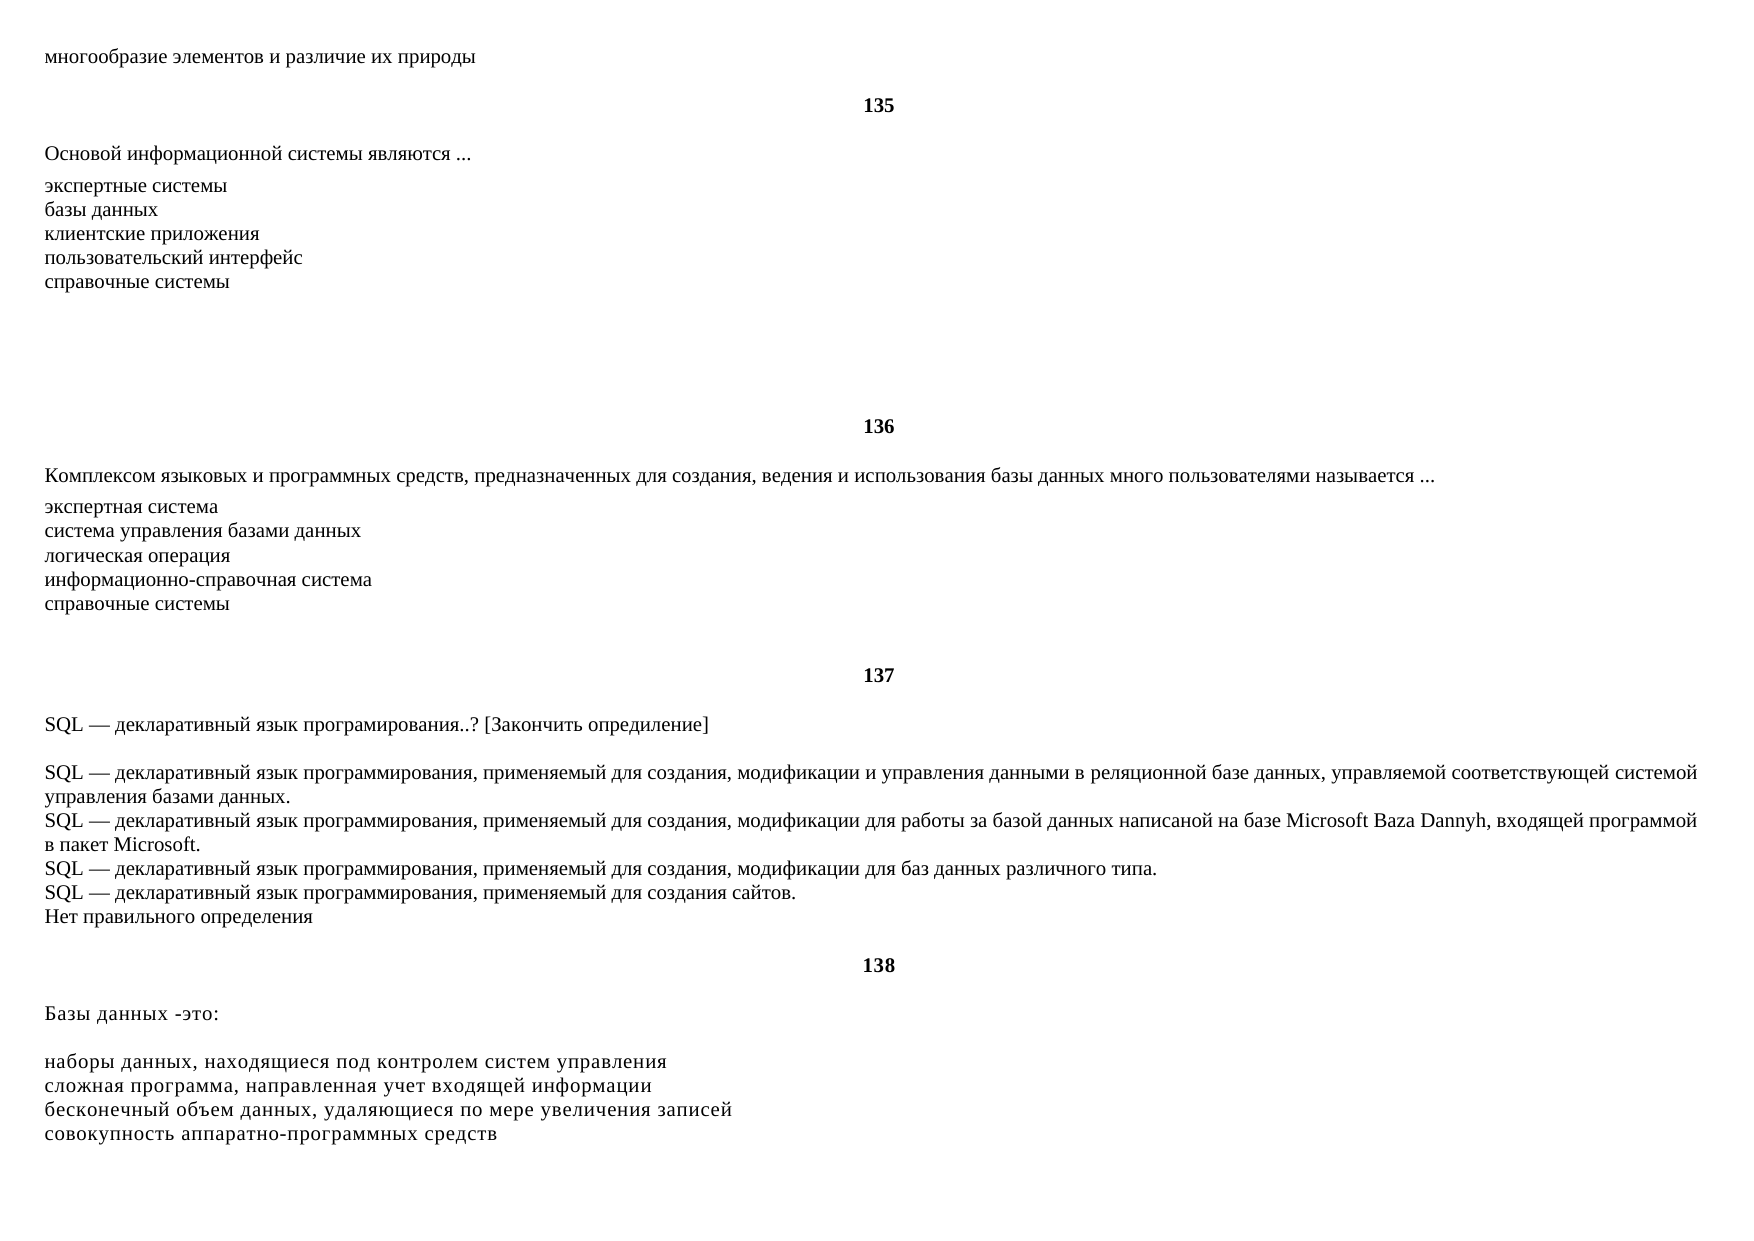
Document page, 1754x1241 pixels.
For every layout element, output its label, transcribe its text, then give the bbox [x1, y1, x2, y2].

text справочные системы [44, 591, 1713, 615]
text 136 [44, 414, 1713, 438]
text Базы данных -это: [44, 1001, 1713, 1025]
text бесконечный объем данных, удаляющиеся по мере увеличения записей [44, 1097, 1713, 1121]
text SQL — декларативный язык програмирования..? [Закончить опредиление] [44, 712, 1713, 736]
text система управления базами данных [44, 518, 1713, 542]
text пользовательский интерфейс [44, 245, 1713, 269]
text Основой информационной системы являются ... [44, 141, 1713, 165]
text совокупность аппаратно-программных средств [44, 1121, 1713, 1145]
text 135 [44, 92, 1713, 117]
text SQL — декларативный язык программирования, применяемый для создания сайтов. [44, 880, 1713, 904]
text логическая операция [44, 542, 1713, 567]
text SQL — декларативный язык программирования, применяемый для создания, модификации для баз данных различного типа. [44, 856, 1713, 880]
text справочные системы [44, 269, 1713, 293]
text SQL — декларативный язык программирования, применяемый для создания, модификации для работы за базой данных написаной на базе Microsoft Baza Dannyh, входящей программой в пакет Microsoft. [44, 808, 1713, 856]
text 137 [44, 663, 1713, 687]
text 138 [44, 952, 1713, 977]
text сложная программа, направленная учет входящей информации [44, 1073, 1713, 1097]
text экспертные системы [44, 173, 1713, 197]
text SQL — декларативный язык программирования, применяемый для создания, модификации и управления данными в реляционной базе данных, управляемой соответствующей системой управления базами данных. [44, 760, 1713, 808]
text экспертная система [44, 494, 1713, 518]
text клиентские приложения [44, 221, 1713, 245]
text информационно-справочная система [44, 567, 1713, 591]
text наборы данных, находящиеся под контролем систем управления [44, 1049, 1713, 1073]
text Нет правильного определения [44, 904, 1713, 928]
text многообразие элементов и различие их природы [44, 44, 1713, 68]
text базы данных [44, 197, 1713, 221]
text Комплексом языковых и программных средств, предназначенных для создания, ведения и использования базы данных много пользователями называется ... [44, 462, 1713, 487]
